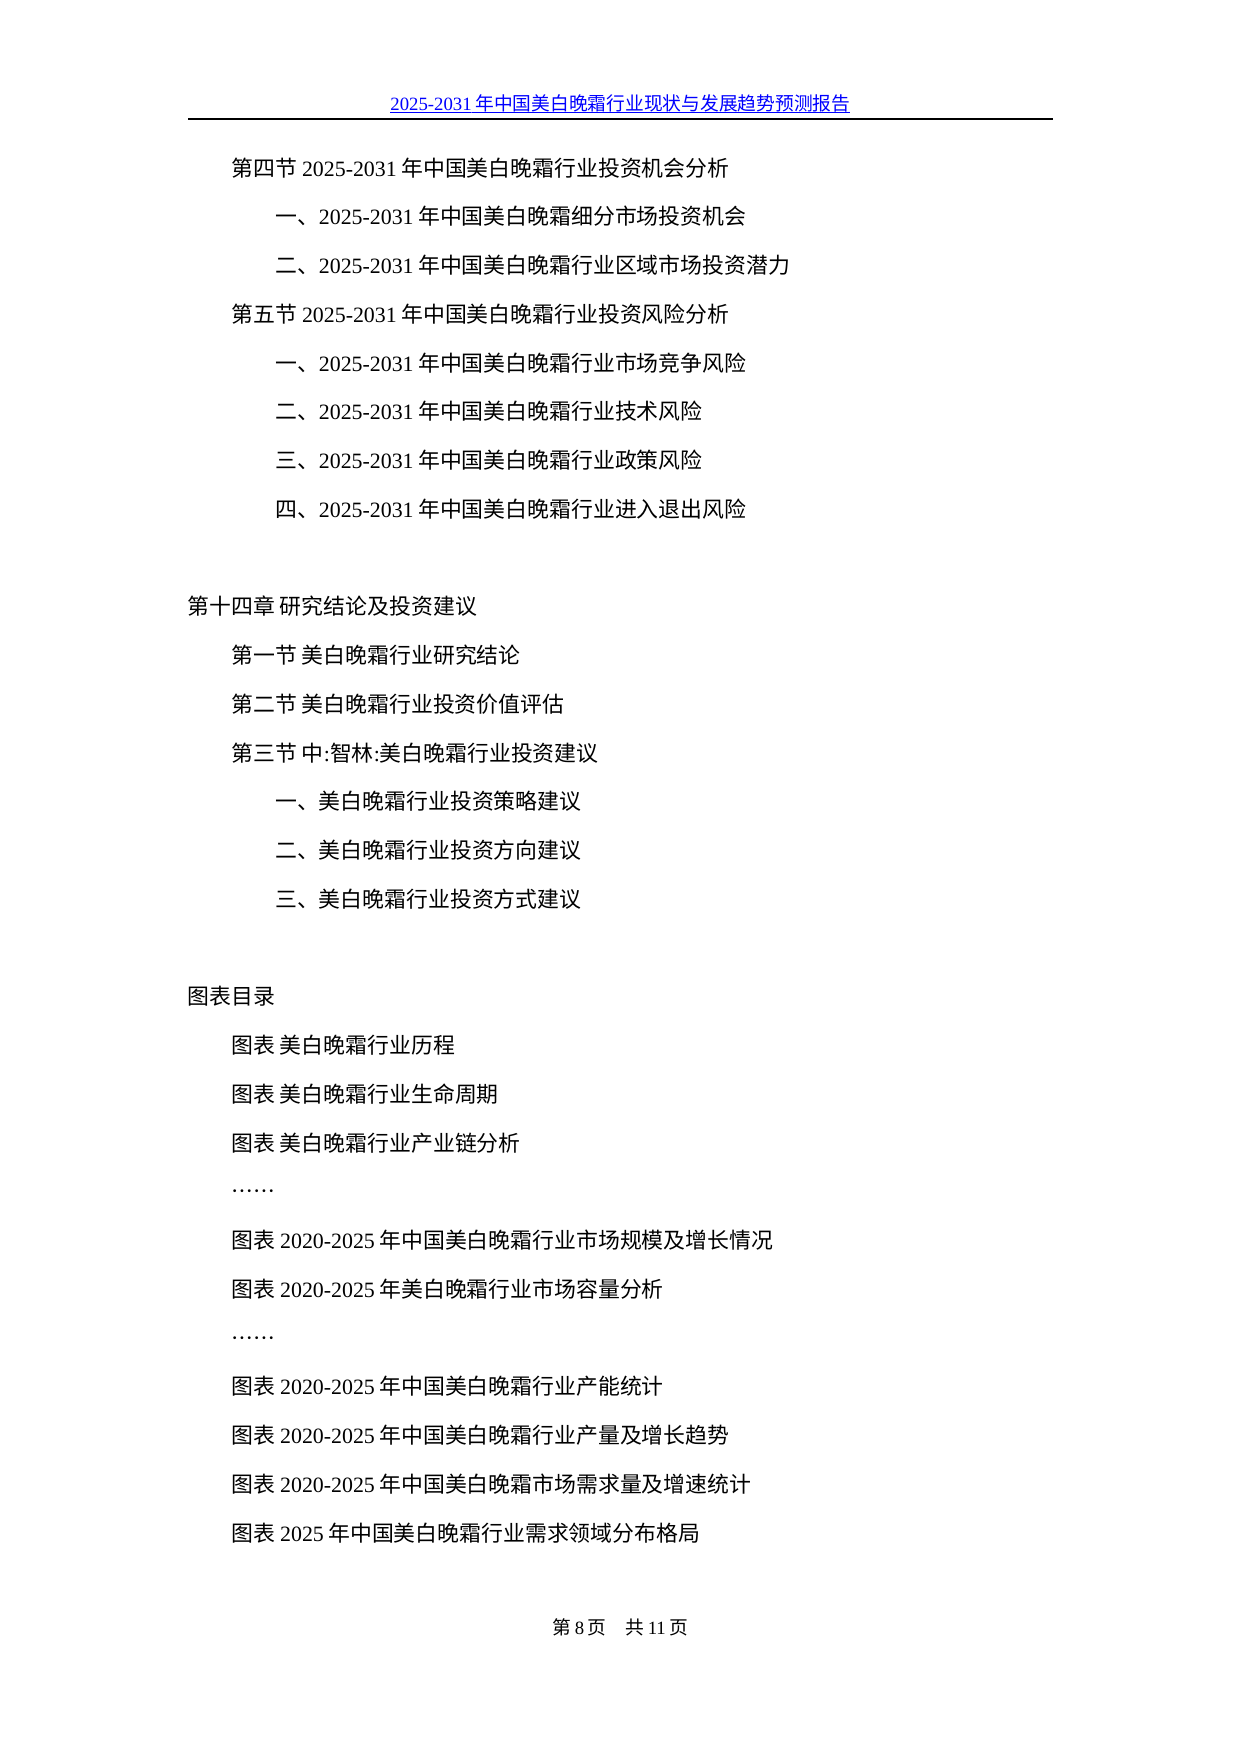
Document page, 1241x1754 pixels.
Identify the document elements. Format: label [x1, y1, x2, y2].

text [187, 150, 1053, 1548]
